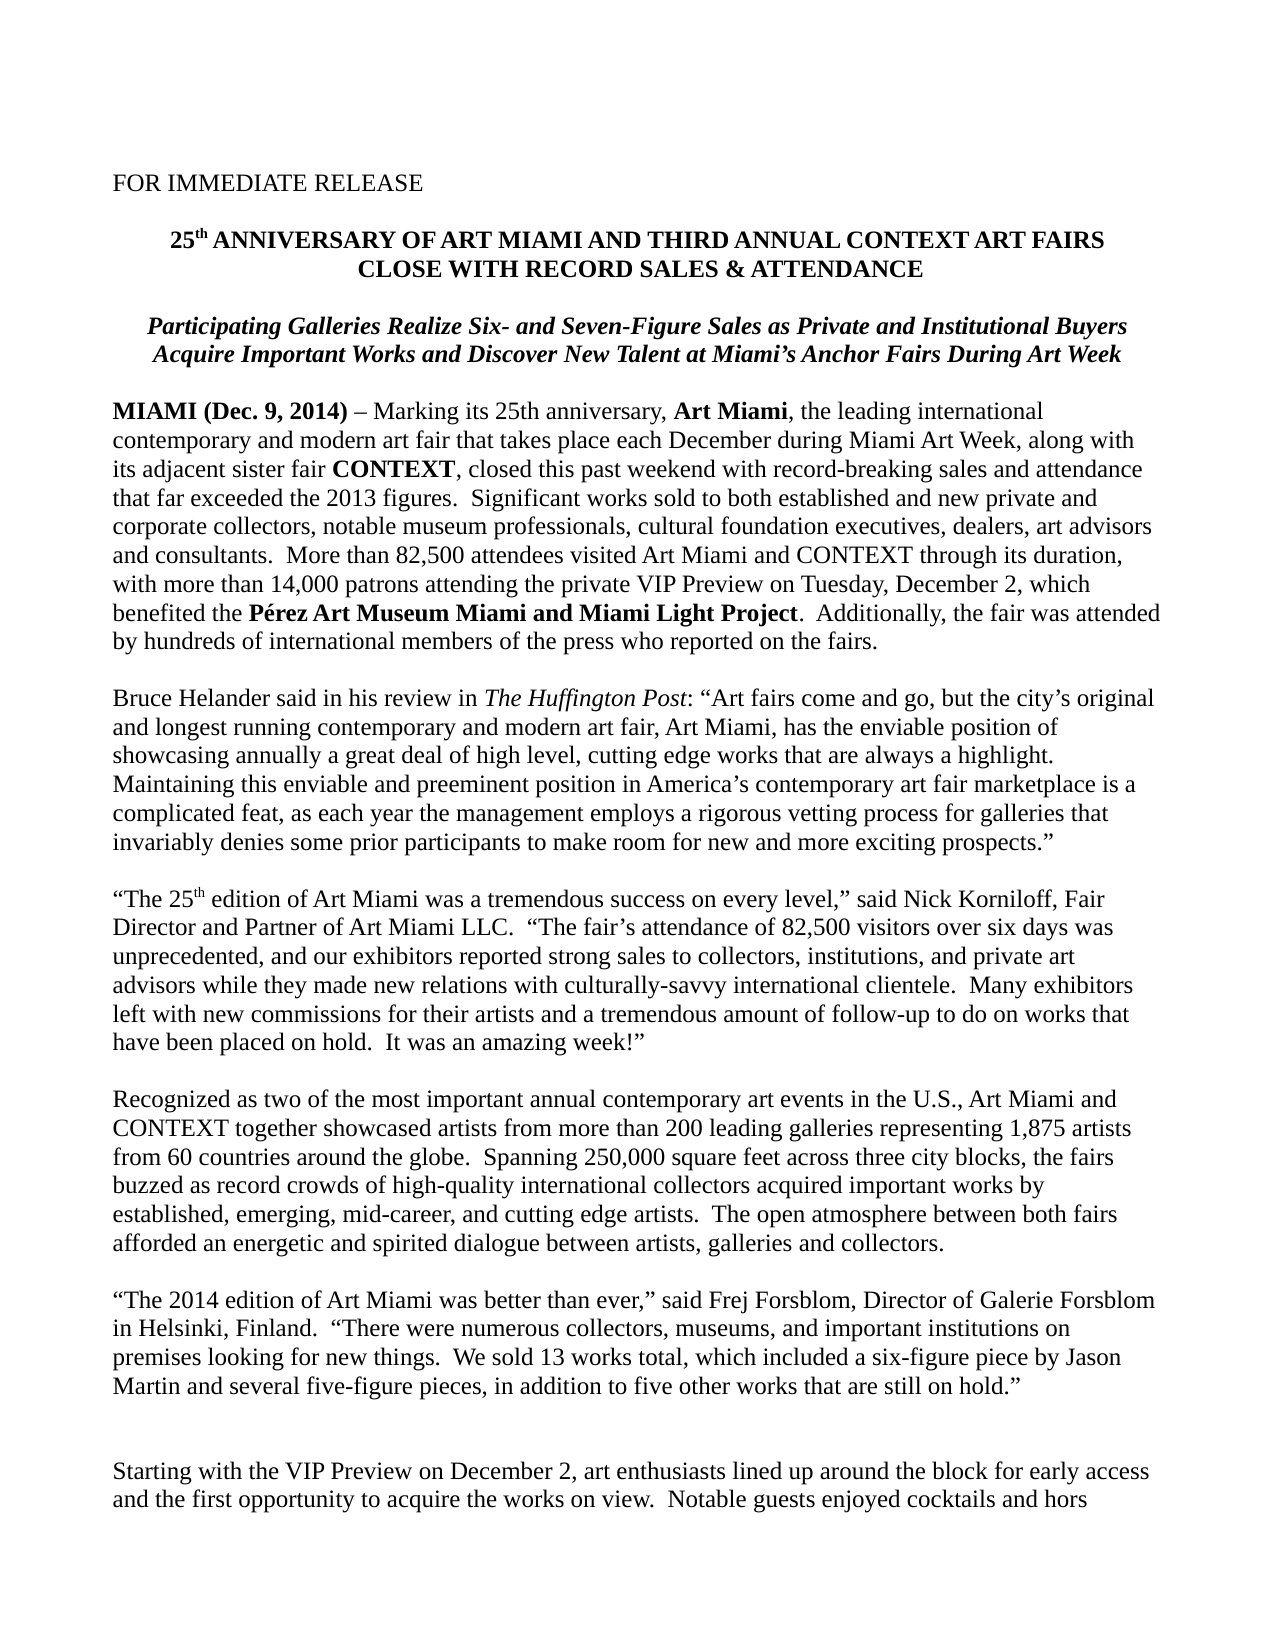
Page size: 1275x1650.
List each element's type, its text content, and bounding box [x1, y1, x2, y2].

text FOR IMMEDIATE RELEASE [112, 170, 1162, 199]
text Recognized as two of the most important annual contemporary art events in the U.S., Art Miami and CONTEXT together showcased artists from more than 200 leading galleries representing 1,875 artists from 60 countries around the globe. Spanning 250,000 square feet across three city blocks, the fairs buzzed as record crowds of high-quality international collectors acquired important works by established, emerging, mid-career, and cutting edge artists. The open atmosphere between both fairs afforded an energetic and spirited dialogue between artists, galleries and collectors. [112, 1090, 1162, 1262]
text “The 25th edition of Art Miami was a tremendous success on every level,” said Nick Korniloff, Fair Director and Partner of Art Miami LLC. “The fair’s attendance of 82,500 visitors over six days was unprecedented, and our exhibitors reported strong sales to collectors, institutions, and private art advisors while they made new relations with culturally-savvy international clientele. Many exhibitors left with new commissions for their artists and a tremendous amount of follow-up to do on works that have been placed on hold. It was an amazing week!” [112, 889, 1162, 1061]
text MIAMI (Dec. 9, 2014) – Marking its 25th anniversary, Art Miami, the leading international contemporary and modern art fair that takes place each December during Miami Art Week, along with its adjacent sister fair CONTEXT, closed this past weekend with record-breaking sales and attendance that far exceeded the 2013 figures. Significant works sold to both established and new private and corporate collectors, notable museum professionals, cultural foundation executives, dealers, art advisors and consultants. More than 82,500 attendees visited Art Miami and CONTEXT through its duration, with more than 14,000 patrons attending the private VIP Preview on Tuesday, December 2, which benefited the Pérez Art Museum Miami and Miami Light Project. Additionally, the fair was attended by hundreds of international members of the press who reported on the fairs. [112, 400, 1162, 659]
text 25th ANNIVERSARY OF ART MIAMI AND THIRD ANNUAL CONTEXT ART FAIRS [112, 227, 1162, 256]
text Participating Galleries Realize Six- and Seven-Figure Sales as Private and Institutional Buyers Acquire Important Works and Discover New Talent at Miami’s Anchor Fairs During Art Week [112, 314, 1162, 371]
text Bruce Helander said in his review in The Huffington Post: “Art fairs come and go, but the city’s original and longest running contemporary and modern art fair, Art Miami, has the enviable position of showcasing annually a great deal of high level, cutting edge works that are always a highlight. Maintaining this enviable and preeminent position in America’s contemporary art fair marketplace is a complicated feat, as each year the management employs a rigorous vetting process for galleries that invariably denies some prior participants to make room for new and more exciting prospects.” [112, 687, 1162, 860]
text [112, 1464, 1162, 1521]
text “The 2014 edition of Art Miami was better than ever,” said Frej Forsblom, Director of Galerie Forsblom in Helsinki, Finland. “There were numerous collectors, museums, and important institutions on premises looking for new things. We sold 13 works total, which included a six-figure piece by Jason Martin and several five-figure pieces, in addition to five other works that are still on hold.” [112, 1291, 1162, 1406]
text CLOSE WITH RECORD SALES & ATTENDANCE [112, 256, 1162, 285]
